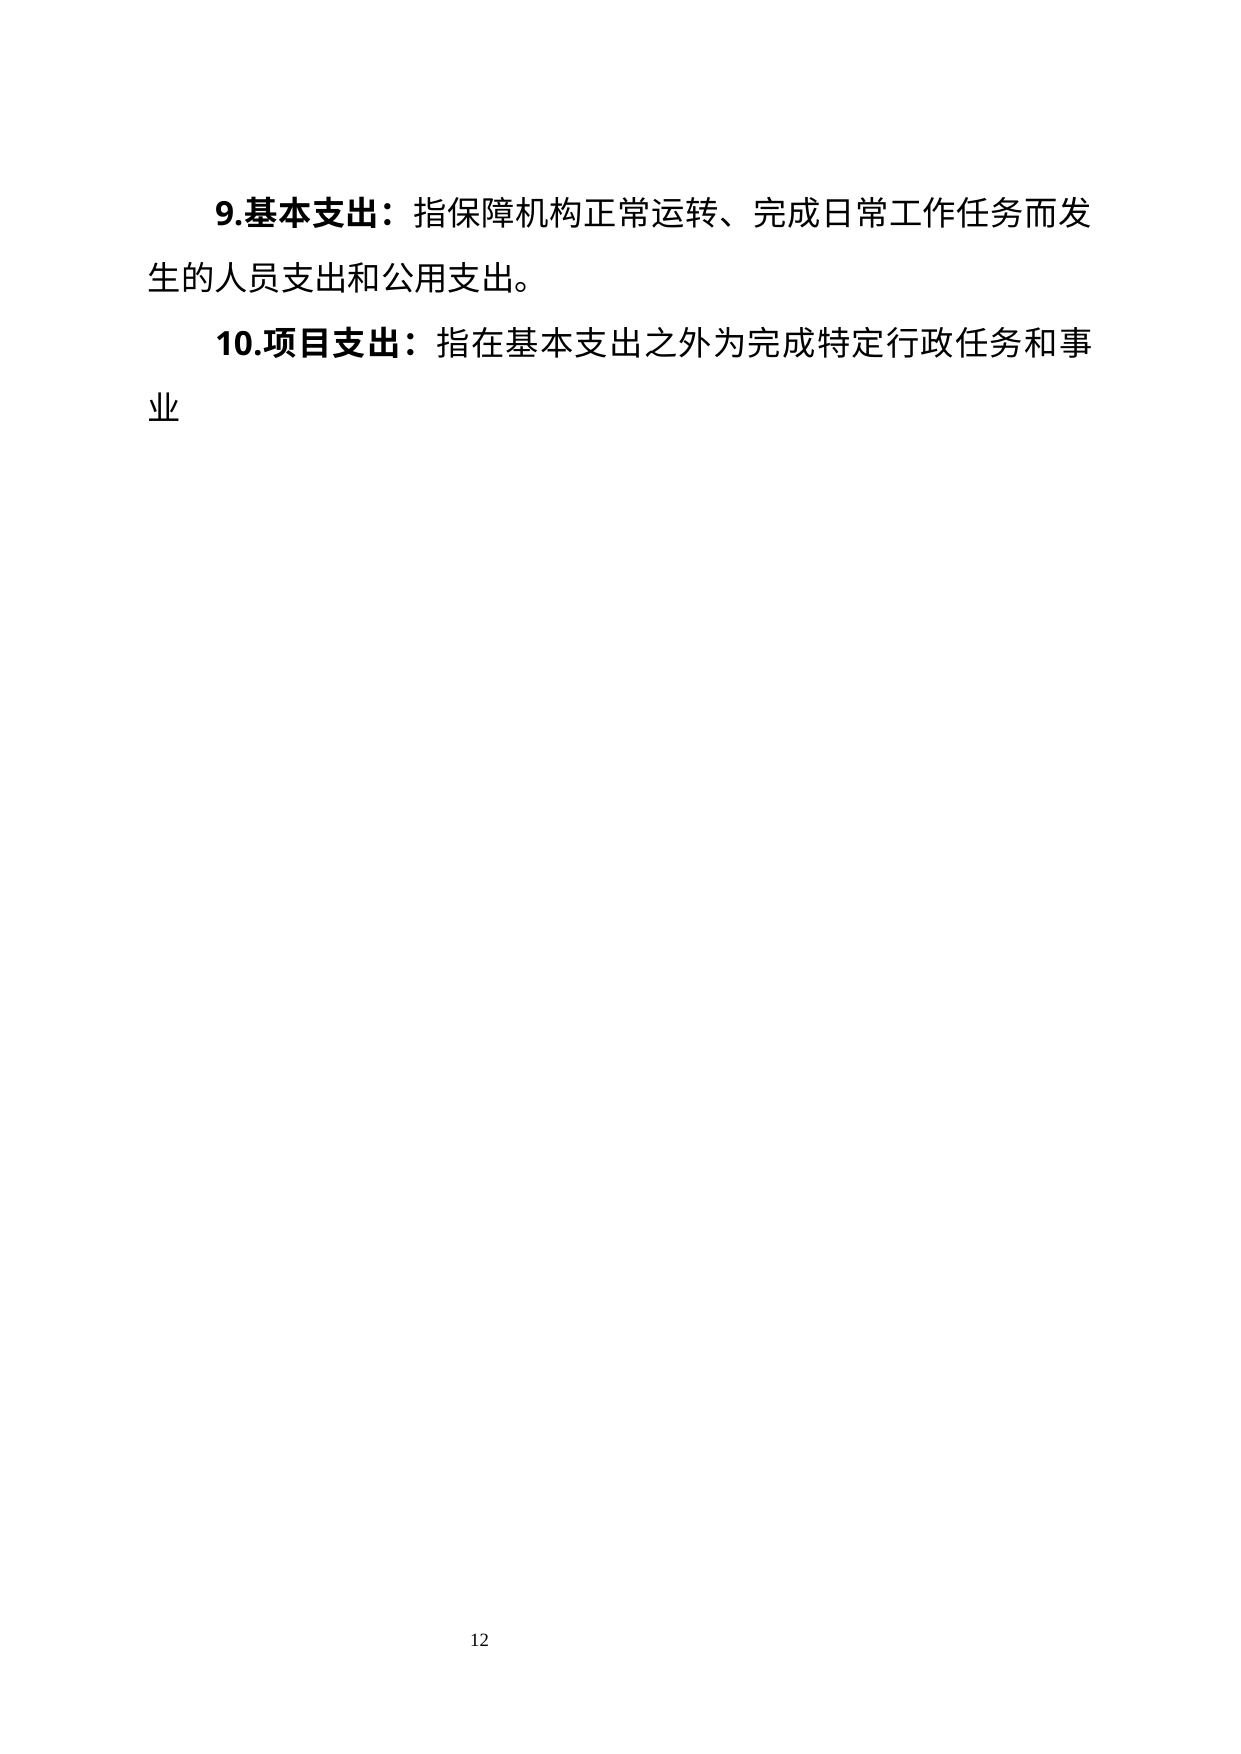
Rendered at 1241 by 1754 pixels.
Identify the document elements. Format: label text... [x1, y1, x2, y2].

text 10.项目支出：指在基本支出之外为完成特定行政任务和事业 [148, 308, 1092, 438]
text 9.基本支出：指保障机构正常运转、完成日常工作任务而发生的人员支出和公用支出。 [148, 178, 1092, 308]
